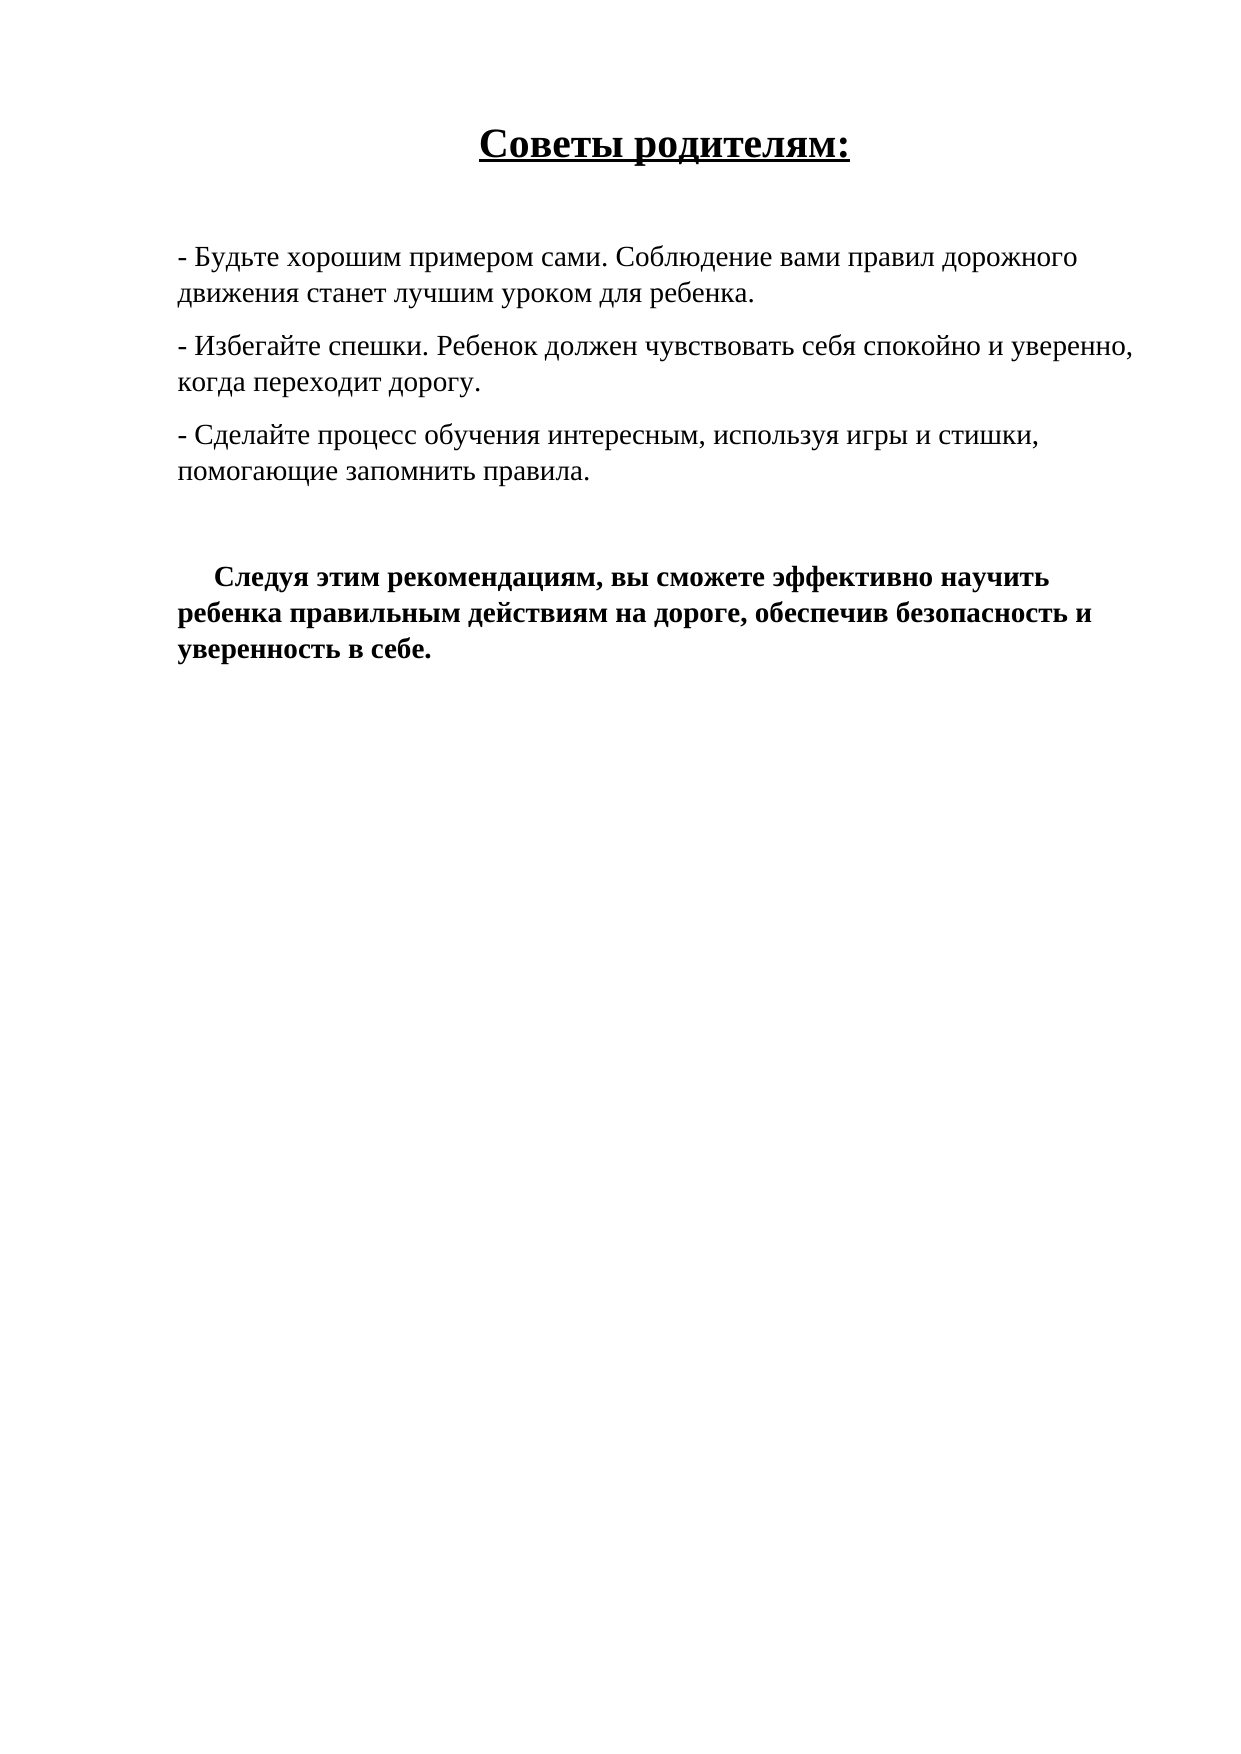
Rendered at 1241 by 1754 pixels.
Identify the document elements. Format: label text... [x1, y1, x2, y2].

text Советы родителям: [177, 118, 1152, 166]
text - Сделайте процесс обучения интересным, используя игры и стишки, помогающие запомнить правила. [177, 417, 1152, 487]
text Следуя этим рекомендациям, вы сможете эффективно научить ребенка правильным действиям на дороге, обеспечив безопасность и уверенность в себе. [177, 559, 1152, 665]
text - Избегайте спешки. Ребенок должен чувствовать себя спокойно и уверенно, когда переходит дорогу. [177, 328, 1152, 398]
text - Будьте хорошим примером сами. Соблюдение вами правил дорожного движения станет лучшим уроком для ребенка. [177, 239, 1152, 309]
